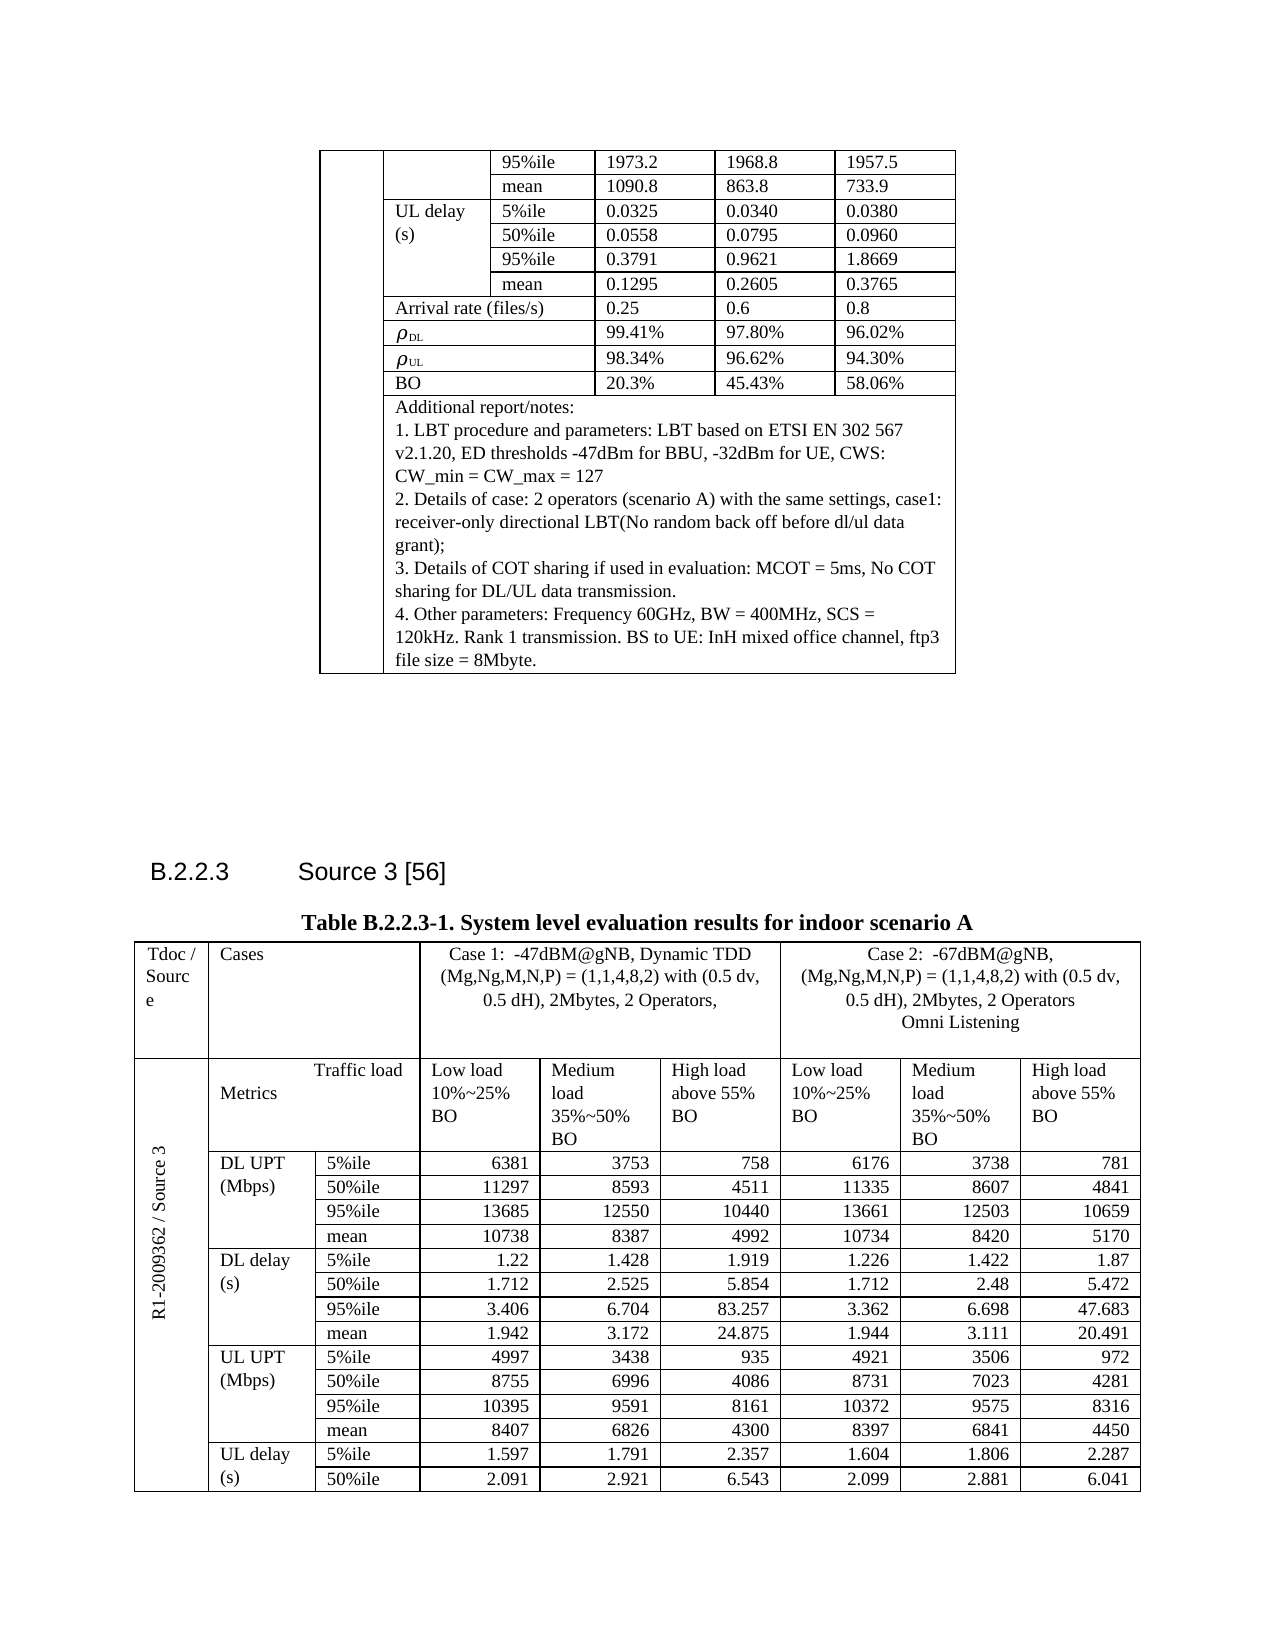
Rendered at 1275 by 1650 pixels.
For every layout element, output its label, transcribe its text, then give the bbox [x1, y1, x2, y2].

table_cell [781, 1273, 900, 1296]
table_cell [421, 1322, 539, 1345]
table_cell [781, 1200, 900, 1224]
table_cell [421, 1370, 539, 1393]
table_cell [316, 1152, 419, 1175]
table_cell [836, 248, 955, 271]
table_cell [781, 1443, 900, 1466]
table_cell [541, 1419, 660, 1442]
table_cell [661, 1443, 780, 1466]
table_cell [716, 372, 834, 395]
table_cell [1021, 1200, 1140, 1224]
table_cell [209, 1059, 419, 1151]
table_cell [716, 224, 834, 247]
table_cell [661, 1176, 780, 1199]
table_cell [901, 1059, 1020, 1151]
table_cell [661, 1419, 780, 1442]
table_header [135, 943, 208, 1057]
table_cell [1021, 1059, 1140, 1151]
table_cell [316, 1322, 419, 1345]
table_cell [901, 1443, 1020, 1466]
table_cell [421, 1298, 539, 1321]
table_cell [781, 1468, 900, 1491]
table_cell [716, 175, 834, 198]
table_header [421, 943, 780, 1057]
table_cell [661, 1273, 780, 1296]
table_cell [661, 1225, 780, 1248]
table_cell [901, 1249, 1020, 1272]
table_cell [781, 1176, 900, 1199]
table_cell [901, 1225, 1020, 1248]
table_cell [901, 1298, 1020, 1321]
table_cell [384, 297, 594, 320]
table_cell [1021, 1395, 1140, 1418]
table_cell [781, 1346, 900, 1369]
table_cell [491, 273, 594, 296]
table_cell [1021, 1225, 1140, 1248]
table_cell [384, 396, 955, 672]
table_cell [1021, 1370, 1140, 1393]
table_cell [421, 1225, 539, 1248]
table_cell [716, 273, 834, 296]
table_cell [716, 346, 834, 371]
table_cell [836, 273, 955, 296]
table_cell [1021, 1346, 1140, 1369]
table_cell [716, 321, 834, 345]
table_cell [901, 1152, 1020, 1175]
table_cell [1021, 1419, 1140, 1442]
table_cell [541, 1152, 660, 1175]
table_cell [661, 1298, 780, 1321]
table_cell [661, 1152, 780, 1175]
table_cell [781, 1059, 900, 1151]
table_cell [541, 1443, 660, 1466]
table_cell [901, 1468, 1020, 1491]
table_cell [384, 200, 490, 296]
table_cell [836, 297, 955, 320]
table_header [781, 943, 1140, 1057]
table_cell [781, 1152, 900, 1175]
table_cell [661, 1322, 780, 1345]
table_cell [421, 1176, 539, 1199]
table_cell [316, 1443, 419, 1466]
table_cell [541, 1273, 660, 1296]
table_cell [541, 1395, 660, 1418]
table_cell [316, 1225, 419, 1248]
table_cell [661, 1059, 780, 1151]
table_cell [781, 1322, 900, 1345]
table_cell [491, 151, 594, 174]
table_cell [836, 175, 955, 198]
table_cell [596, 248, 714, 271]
subtitle B.2.2.3 Source 3 [56] [150, 857, 1125, 886]
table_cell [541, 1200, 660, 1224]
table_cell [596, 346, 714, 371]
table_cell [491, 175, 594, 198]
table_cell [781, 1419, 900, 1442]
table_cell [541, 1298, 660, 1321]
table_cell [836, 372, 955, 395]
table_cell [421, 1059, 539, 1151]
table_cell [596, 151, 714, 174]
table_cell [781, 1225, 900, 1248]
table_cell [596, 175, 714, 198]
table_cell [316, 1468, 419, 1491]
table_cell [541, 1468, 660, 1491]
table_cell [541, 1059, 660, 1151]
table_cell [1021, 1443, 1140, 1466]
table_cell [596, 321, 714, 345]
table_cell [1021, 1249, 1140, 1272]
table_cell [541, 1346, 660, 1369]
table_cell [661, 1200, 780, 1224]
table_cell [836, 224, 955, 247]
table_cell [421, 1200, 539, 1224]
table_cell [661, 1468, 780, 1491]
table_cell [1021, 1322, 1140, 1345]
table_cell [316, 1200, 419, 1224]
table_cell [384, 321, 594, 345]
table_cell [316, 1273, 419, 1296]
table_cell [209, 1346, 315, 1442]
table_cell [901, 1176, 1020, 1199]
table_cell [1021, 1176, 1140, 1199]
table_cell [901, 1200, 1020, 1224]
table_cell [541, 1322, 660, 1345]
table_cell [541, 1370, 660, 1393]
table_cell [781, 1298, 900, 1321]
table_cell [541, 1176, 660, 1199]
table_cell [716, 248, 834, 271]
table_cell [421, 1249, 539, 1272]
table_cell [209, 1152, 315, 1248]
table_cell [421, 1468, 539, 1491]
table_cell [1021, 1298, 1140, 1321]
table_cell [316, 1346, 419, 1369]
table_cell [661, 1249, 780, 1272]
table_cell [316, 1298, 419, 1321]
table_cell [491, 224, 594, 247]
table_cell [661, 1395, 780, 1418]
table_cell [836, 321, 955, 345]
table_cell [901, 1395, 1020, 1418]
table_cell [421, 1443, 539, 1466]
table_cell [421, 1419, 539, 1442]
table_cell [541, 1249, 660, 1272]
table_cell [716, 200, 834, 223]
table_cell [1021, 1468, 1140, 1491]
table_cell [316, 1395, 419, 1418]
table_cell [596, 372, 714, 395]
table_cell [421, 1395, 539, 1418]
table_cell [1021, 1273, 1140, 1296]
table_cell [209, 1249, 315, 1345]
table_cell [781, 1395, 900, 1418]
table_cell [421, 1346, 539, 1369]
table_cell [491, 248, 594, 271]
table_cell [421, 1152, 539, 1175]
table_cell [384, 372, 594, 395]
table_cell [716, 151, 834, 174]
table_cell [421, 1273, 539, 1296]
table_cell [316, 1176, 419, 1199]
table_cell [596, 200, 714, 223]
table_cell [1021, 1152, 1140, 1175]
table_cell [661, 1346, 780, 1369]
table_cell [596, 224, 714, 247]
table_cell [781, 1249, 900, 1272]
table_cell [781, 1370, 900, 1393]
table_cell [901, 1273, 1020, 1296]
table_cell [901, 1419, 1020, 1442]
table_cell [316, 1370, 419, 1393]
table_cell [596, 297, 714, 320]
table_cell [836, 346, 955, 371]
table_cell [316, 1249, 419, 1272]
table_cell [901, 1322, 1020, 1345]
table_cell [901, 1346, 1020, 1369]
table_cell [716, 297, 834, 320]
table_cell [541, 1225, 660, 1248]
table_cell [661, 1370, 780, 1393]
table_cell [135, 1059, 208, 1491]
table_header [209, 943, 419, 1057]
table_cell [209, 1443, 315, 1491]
text Table B.2.2.3-1. System level evaluation results for indoor scenario A [150, 909, 1125, 935]
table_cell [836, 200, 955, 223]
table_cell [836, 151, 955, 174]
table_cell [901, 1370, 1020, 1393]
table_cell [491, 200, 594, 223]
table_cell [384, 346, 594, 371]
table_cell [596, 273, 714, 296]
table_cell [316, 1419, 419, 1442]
